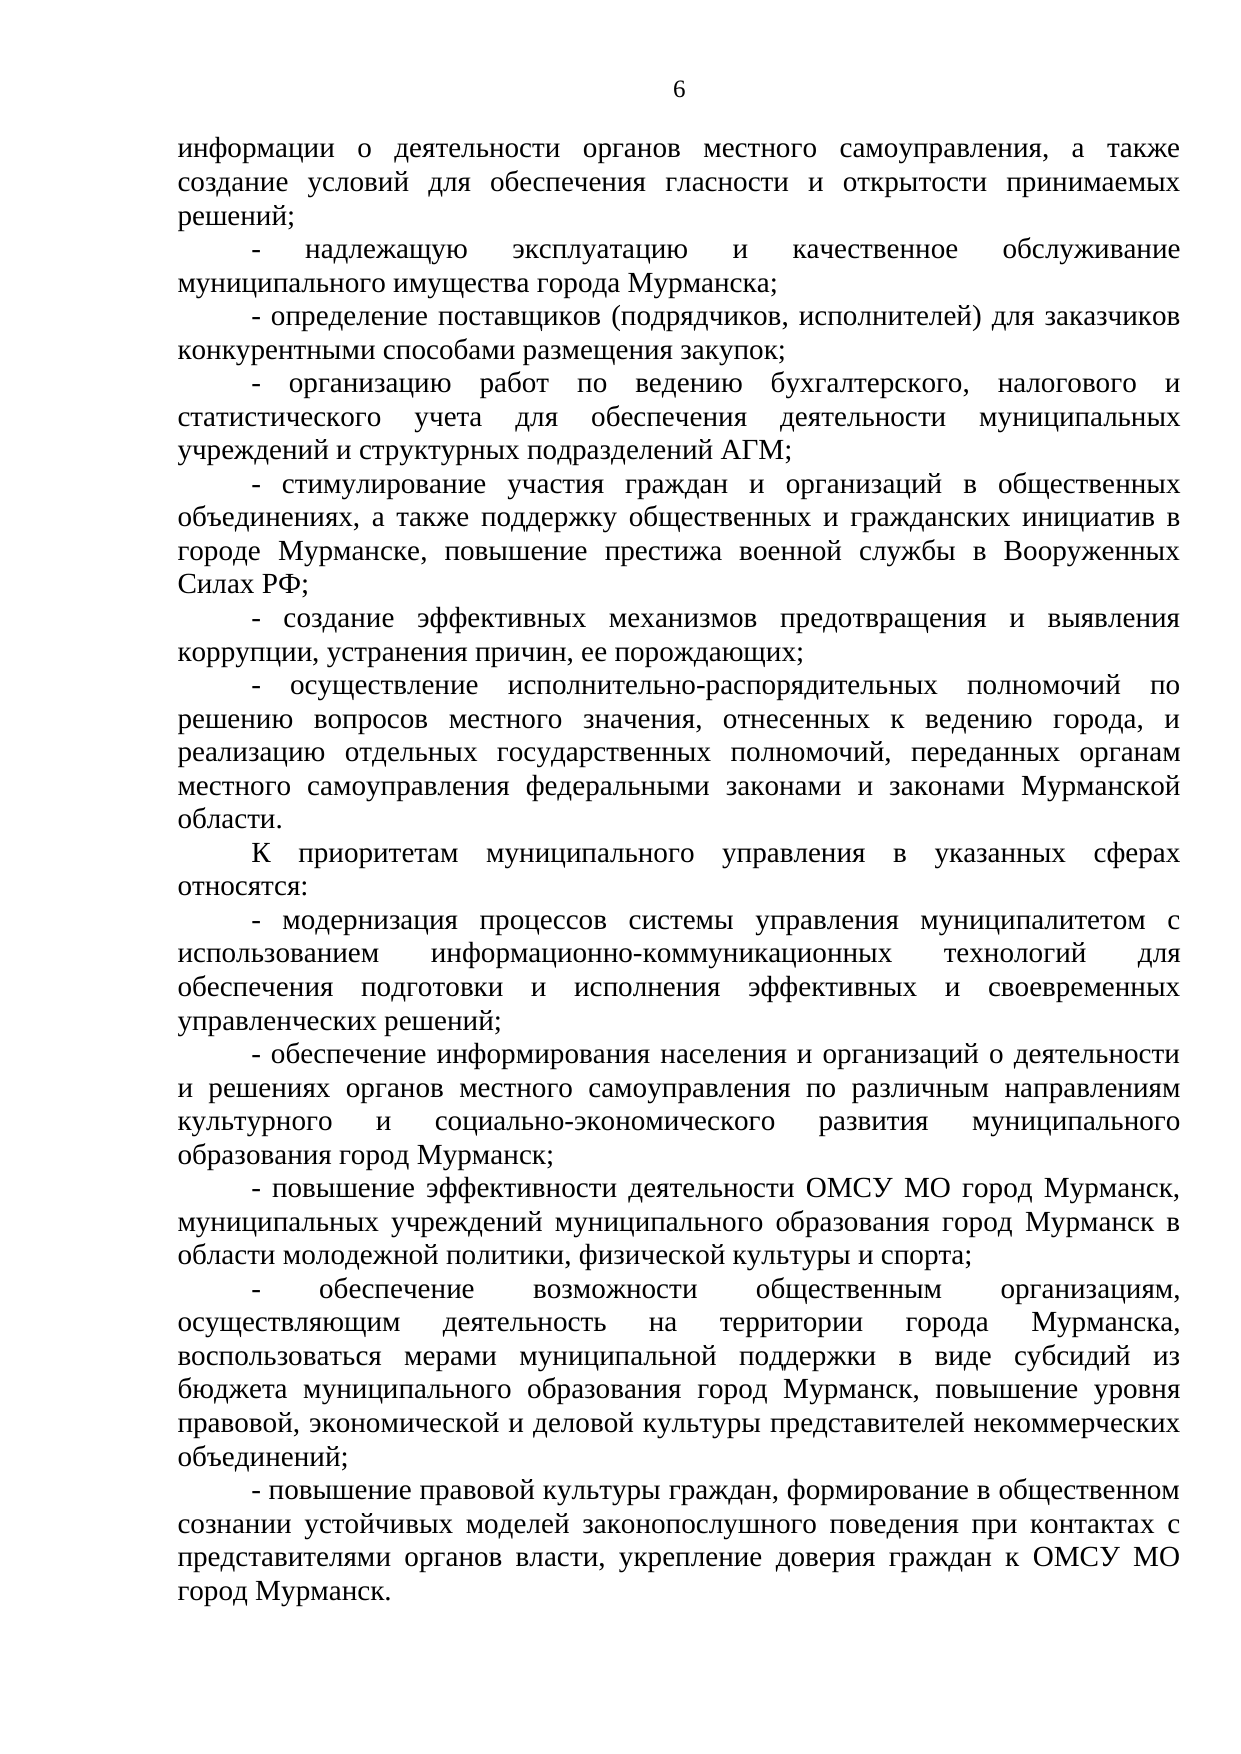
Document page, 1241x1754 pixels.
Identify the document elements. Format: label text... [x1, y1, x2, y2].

text - модернизация процессов системы управления муниципалитетом с использованием информационно-коммуникационных технологий для обеспечения подготовки и исполнения эффективных и своевременных управленческих решений; [177, 902, 1181, 1036]
text К приоритетам муниципального управления в указанных сферах относятся: [177, 835, 1181, 902]
text - осуществление исполнительно-распорядительных полномочий по решению вопросов местного значения, отнесенных к ведению города, и реализацию отдельных государственных полномочий, переданных органам местного самоуправления федеральными законами и законами Мурманской области. [177, 667, 1181, 835]
text - обеспечение информирования населения и организаций о деятельности и решениях органов местного самоуправления по различным направлениям культурного и социально-экономического развития муниципального образования город Мурманск; [177, 1036, 1181, 1170]
text - организацию работ по ведению бухгалтерского, налогового и статистического учета для обеспечения деятельности муниципальных учреждений и структурных подразделений АГМ; [177, 365, 1181, 466]
text - создание эффективных механизмов предотвращения и выявления коррупции, устранения причин, ее порождающих; [177, 600, 1181, 667]
text - повышение эффективности деятельности ОМСУ МО город Мурманск, муниципальных учреждений муниципального образования город Мурманск в области молодежной политики, физической культуры и спорта; [177, 1170, 1181, 1271]
text - надлежащую эксплуатацию и качественное обслуживание муниципального имущества города Мурманска; [177, 231, 1181, 298]
text - стимулирование участия граждан и организаций в общественных объединениях, а также поддержку общественных и гражданских инициатив в городе Мурманске, повышение престижа военной службы в Вооруженных Силах РФ; [177, 466, 1181, 600]
text - определение поставщиков (подрядчиков, исполнителей) для заказчиков конкурентными способами размещения закупок; [177, 298, 1181, 365]
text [177, 131, 1181, 231]
text - обеспечение возможности общественным организациям, осуществляющим деятельность на территории города Мурманска, воспользоваться мерами муниципальной поддержки в виде субсидий из бюджета муниципального образования город Мурманск, повышение уровня правовой, экономической и деловой культуры представителей некоммерческих объединений; [177, 1271, 1181, 1472]
text - повышение правовой культуры граждан, формирование в общественном сознании устойчивых моделей законопослушного поведения при контактах с представителями органов власти, укрепление доверия граждан к ОМСУ МО город Мурманск. [177, 1472, 1181, 1606]
